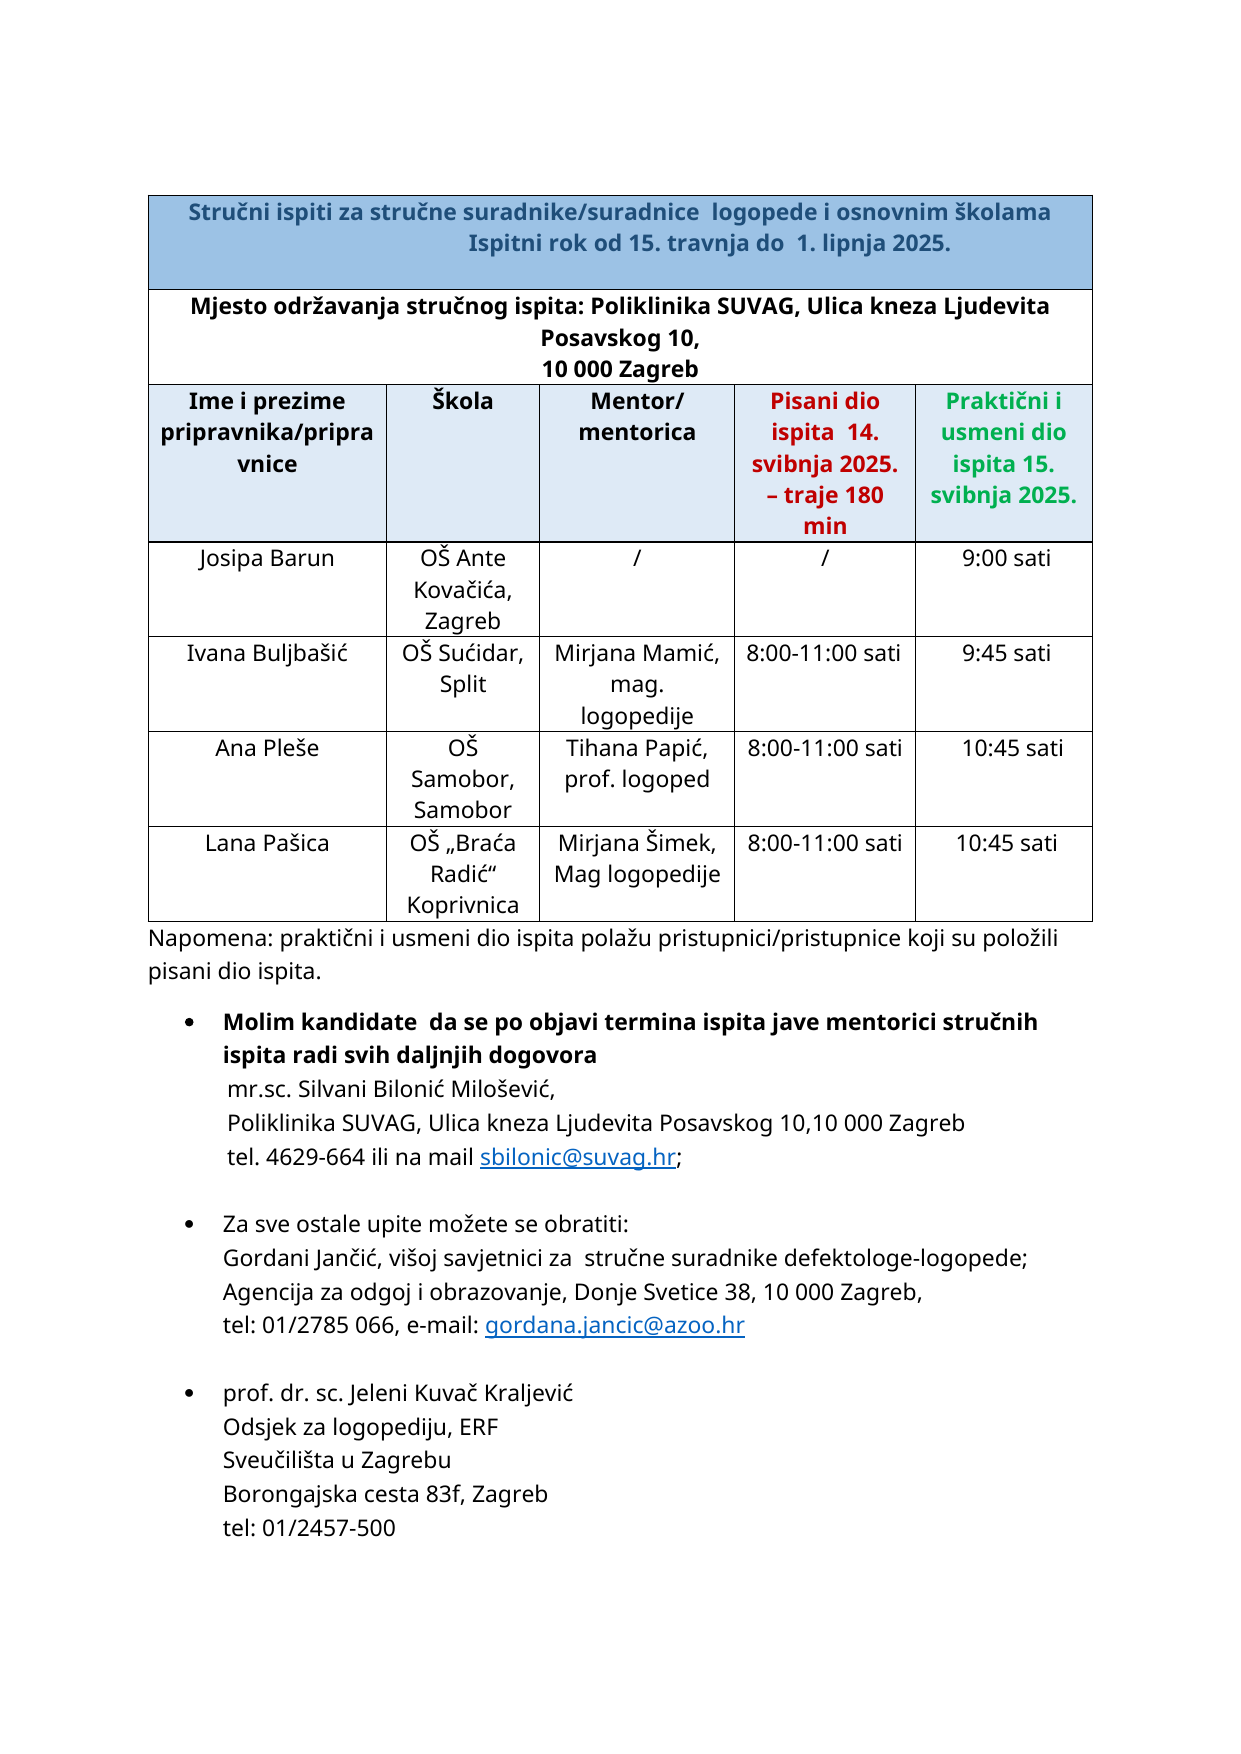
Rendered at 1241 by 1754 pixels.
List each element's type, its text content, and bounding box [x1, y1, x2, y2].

table_cell OŠ Samobor, Samobor [387, 732, 539, 826]
table_cell OŠ „Braća Radić“ Koprivnica [387, 827, 539, 921]
table_cell Mjesto održavanja stručnog ispita: Poliklinika SUVAG, Ulica kneza Ljudevita Posavskog 10, 10 000 Zagreb [149, 290, 1092, 384]
table_cell 8:00-11:00 sati [735, 637, 915, 731]
table_cell Josipa Barun [149, 543, 386, 636]
table_cell 9:00 sati [916, 543, 1092, 636]
table_cell Tihana Papić, prof. logoped [540, 732, 734, 826]
table_cell Mirjana Mamić, mag. logopedije [540, 637, 734, 731]
list prof. dr. sc. Jeleni Kuvač Kraljević Odsjek za logopediju, ERF Sveučilišta u Zagrebu Borongajska cesta 83f, Zagreb tel: 01/2457-500 [185, 1377, 1093, 1543]
list tel. 4629-664 ili na mail sbilonic@suvag.hr; [185, 1141, 1093, 1172]
list Za sve ostale upite možete se obratiti: [185, 1208, 1093, 1239]
table_cell 10:45 sati [916, 732, 1092, 826]
table_cell Ivana Buljbašić [149, 637, 386, 731]
table_cell OŠ Sućidar, Split [387, 637, 539, 731]
list Agencija za odgoj i obrazovanje, Donje Svetice 38, 10 000 Zagreb, [223, 1276, 1093, 1307]
table_cell Mentor/mentorica [540, 385, 734, 541]
table_cell Praktični i usmeni dio ispita 15. svibnja 2025. [916, 385, 1092, 541]
table_cell 8:00-11:00 sati [735, 827, 915, 921]
table_cell Ime i prezime pripravnika/pripravnice [149, 385, 386, 541]
text Napomena: praktični i usmeni dio ispita polažu pristupnici/pristupnice koji su položili pisani dio ispita. [148, 922, 1093, 987]
table_cell 8:00-11:00 sati [735, 732, 915, 826]
table_cell 10:45 sati [916, 827, 1092, 921]
list Gordani Jančić, višoj savjetnici za stručne suradnike defektologe-logopede; [223, 1242, 1093, 1273]
table_cell / [735, 543, 915, 636]
table_cell / [540, 543, 734, 636]
table_cell Lana Pašica [149, 827, 386, 921]
table_cell 9:45 sati [916, 637, 1092, 731]
table_header Stručni ispiti za stručne suradnike/suradnice logopede i osnovnim školama Ispitni rok od 15. travnja do 1. lipnja 2025. [149, 196, 1092, 289]
table_cell OŠ Ante Kovačića, Zagreb [387, 543, 539, 636]
list Molim kandidate da se po objavi termina ispita jave mentorici stručnih ispita radi svih daljnjih dogovora [185, 1006, 1093, 1071]
table_cell Mirjana Šimek, Mag logopedije [540, 827, 734, 921]
list Poliklinika SUVAG, Ulica kneza Ljudevita Posavskog 10,10 000 Zagreb [185, 1107, 1093, 1138]
list tel: 01/2785 066, e-mail: gordana.jancic@azoo.hr [223, 1309, 1093, 1341]
table_cell Pisani dio ispita 14. svibnja 2025. – traje 180 min [735, 385, 915, 541]
table_cell Škola [387, 385, 539, 541]
table_cell Ana Pleše [149, 732, 386, 826]
list mr.sc. Silvani Bilonić Milošević, [185, 1073, 1093, 1104]
